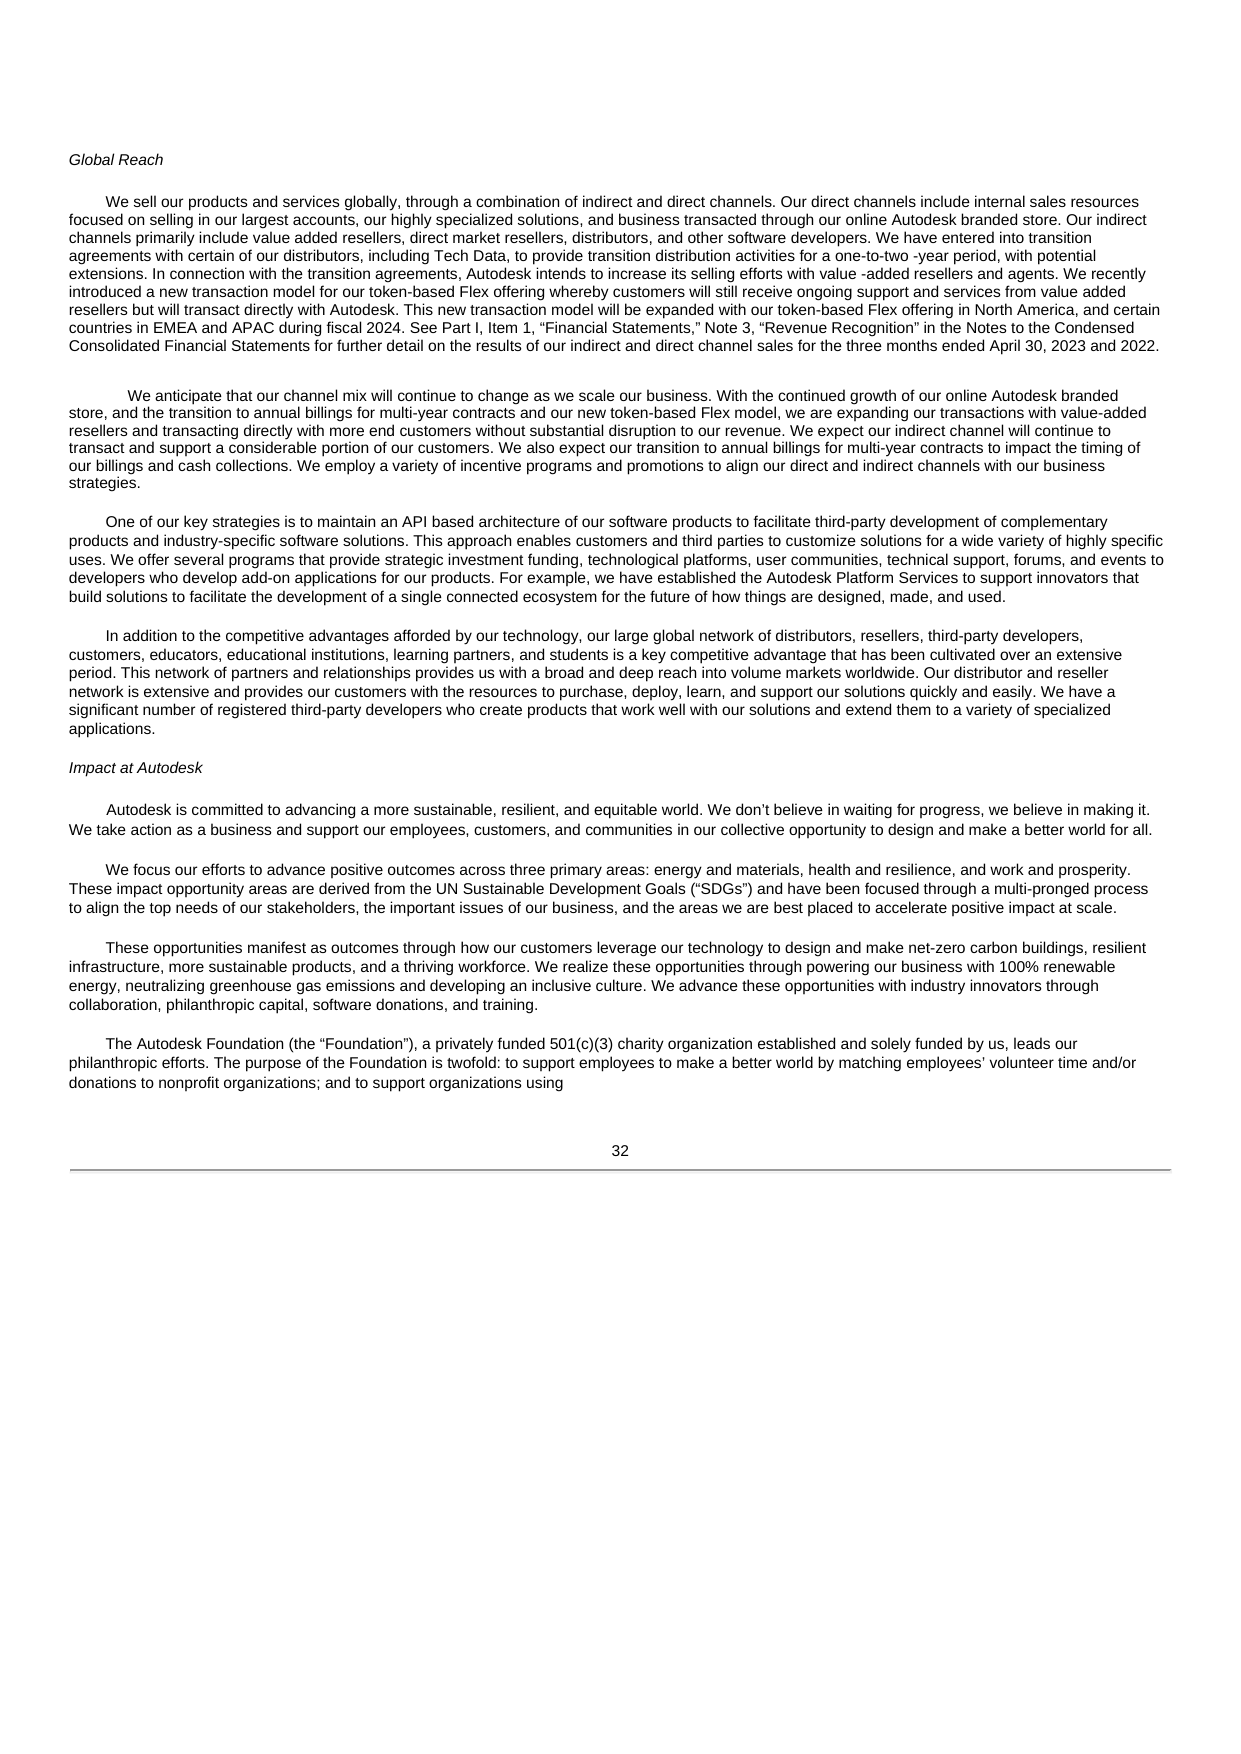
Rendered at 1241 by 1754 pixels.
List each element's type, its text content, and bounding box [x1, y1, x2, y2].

text 32 [69, 1141, 1171, 1159]
text The Autodesk Foundation (the “Foundation”), a privately funded 501(c)(3) charity organization established and solely funded by us, leads our philanthropic efforts. The purpose of the Foundation is twofold: to support employees to make a better world by matching employees’ volunteer time and/or donations to nonprofit organizations; and to support organizations using [69, 1035, 1153, 1092]
text We focus our efforts to advance positive outcomes across three primary areas: energy and materials, health and resilience, and work and prosperity. These impact opportunity areas are derived from the UN Sustainable Development Goals (“SDGs”) and have been focused through a multi-pronged process to align the top needs of our stakeholders, the important issues of our business, and the areas we are best placed to accelerate positive impact at scale. [69, 861, 1165, 917]
text Global Reach [69, 151, 1169, 169]
text Impact at Autodesk [69, 759, 1169, 777]
picture [67, 1168, 1173, 1175]
text Autodesk is committed to advancing a more sustainable, resilient, and equitable world. We don’t believe in waiting for progress, we believe in making it. [106, 801, 1169, 819]
text In addition to the competitive advantages afforded by our technology, our large global network of distributors, resellers, third-party developers, customers, educators, educational institutions, learning partners, and students is a key competitive advantage that has been cultivated over an extensive period. This network of partners and relationships provides us with a broad and deep reach into volume markets worldwide. Our distributor and reseller network is extensive and provides our customers with the resources to purchase, deploy, learn, and support our solutions quickly and easily. We have a significant number of registered third-party developers who create products that work well with our solutions and extend them to a variety of specialized applications. [69, 627, 1138, 738]
text These opportunities manifest as outcomes through how our customers leverage our technology to design and make net-zero carbon buildings, resilient infrastructure, more sustainable products, and a thriving workforce. We realize these opportunities through powering our business with 100% renewable energy, neutralizing greenhouse gas emissions and developing an inclusive culture. We advance these opportunities with industry innovators through collaboration, philanthropic capital, software donations, and training. [69, 939, 1163, 1013]
text We take action as a business and support our employees, customers, and communities in our collective opportunity to design and make a better world for all. [69, 820, 1169, 838]
text One of our key strategies is to maintain an API based architecture of our software products to facilitate third-party development of complementary products and industry-specific software solutions. This approach enables customers and third parties to customize solutions for a wide variety of highly specific uses. We offer several programs that provide strategic investment funding, technological platforms, user communities, technical support, forums, and events to developers who develop add-on applications for our products. For example, we have established the Autodesk Platform Services to support innovators that build solutions to facilitate the development of a single connected ecosystem for the future of how things are designed, made, and used. [69, 513, 1169, 606]
text We sell our products and services globally, through a combination of indirect and direct channels. Our direct channels include internal sales resources focused on selling in our largest accounts, our highly specialized solutions, and business transacted through our online Autodesk branded store. Our indirect channels primarily include value added resellers, direct market resellers, distributors, and other software developers. We have entered into transition agreements with certain of our distributors, including Tech Data, to provide transition distribution activities for a one-to-two -year period, with potential extensions. In connection with the transition agreements, Autodesk intends to increase its selling efforts with value -added resellers and agents. We recently introduced a new transaction model for our token-based Flex offering whereby customers will still receive ongoing support and services from value added resellers but will transact directly with Autodesk. This new transaction model will be expanded with our token-based Flex offering in North America, and certain countries in EMEA and APAC during fiscal 2024. See Part I, Item 1, “Financial Statements,” Note 3, “Revenue Recognition” in the Notes to the Condensed Consolidated Financial Statements for further detail on the results of our indirect and direct channel sales for the three months ended April 30, 2023 and 2022. [69, 193, 1163, 355]
text We anticipate that our channel mix will continue to change as we scale our business. With the continued growth of our online Autodesk branded store, and the transition to annual billings for multi-year contracts and our new token-based Flex model, we are expanding our transactions with value-added resellers and transacting directly with more end customers without substantial disruption to our revenue. We expect our indirect channel will continue to transact and support a considerable portion of our customers. We also expect our transition to annual billings for multi-year contracts to impact the timing of our billings and cash collections. We employ a variety of incentive programs and promotions to align our direct and indirect channels with our business strategies. [69, 387, 1163, 492]
